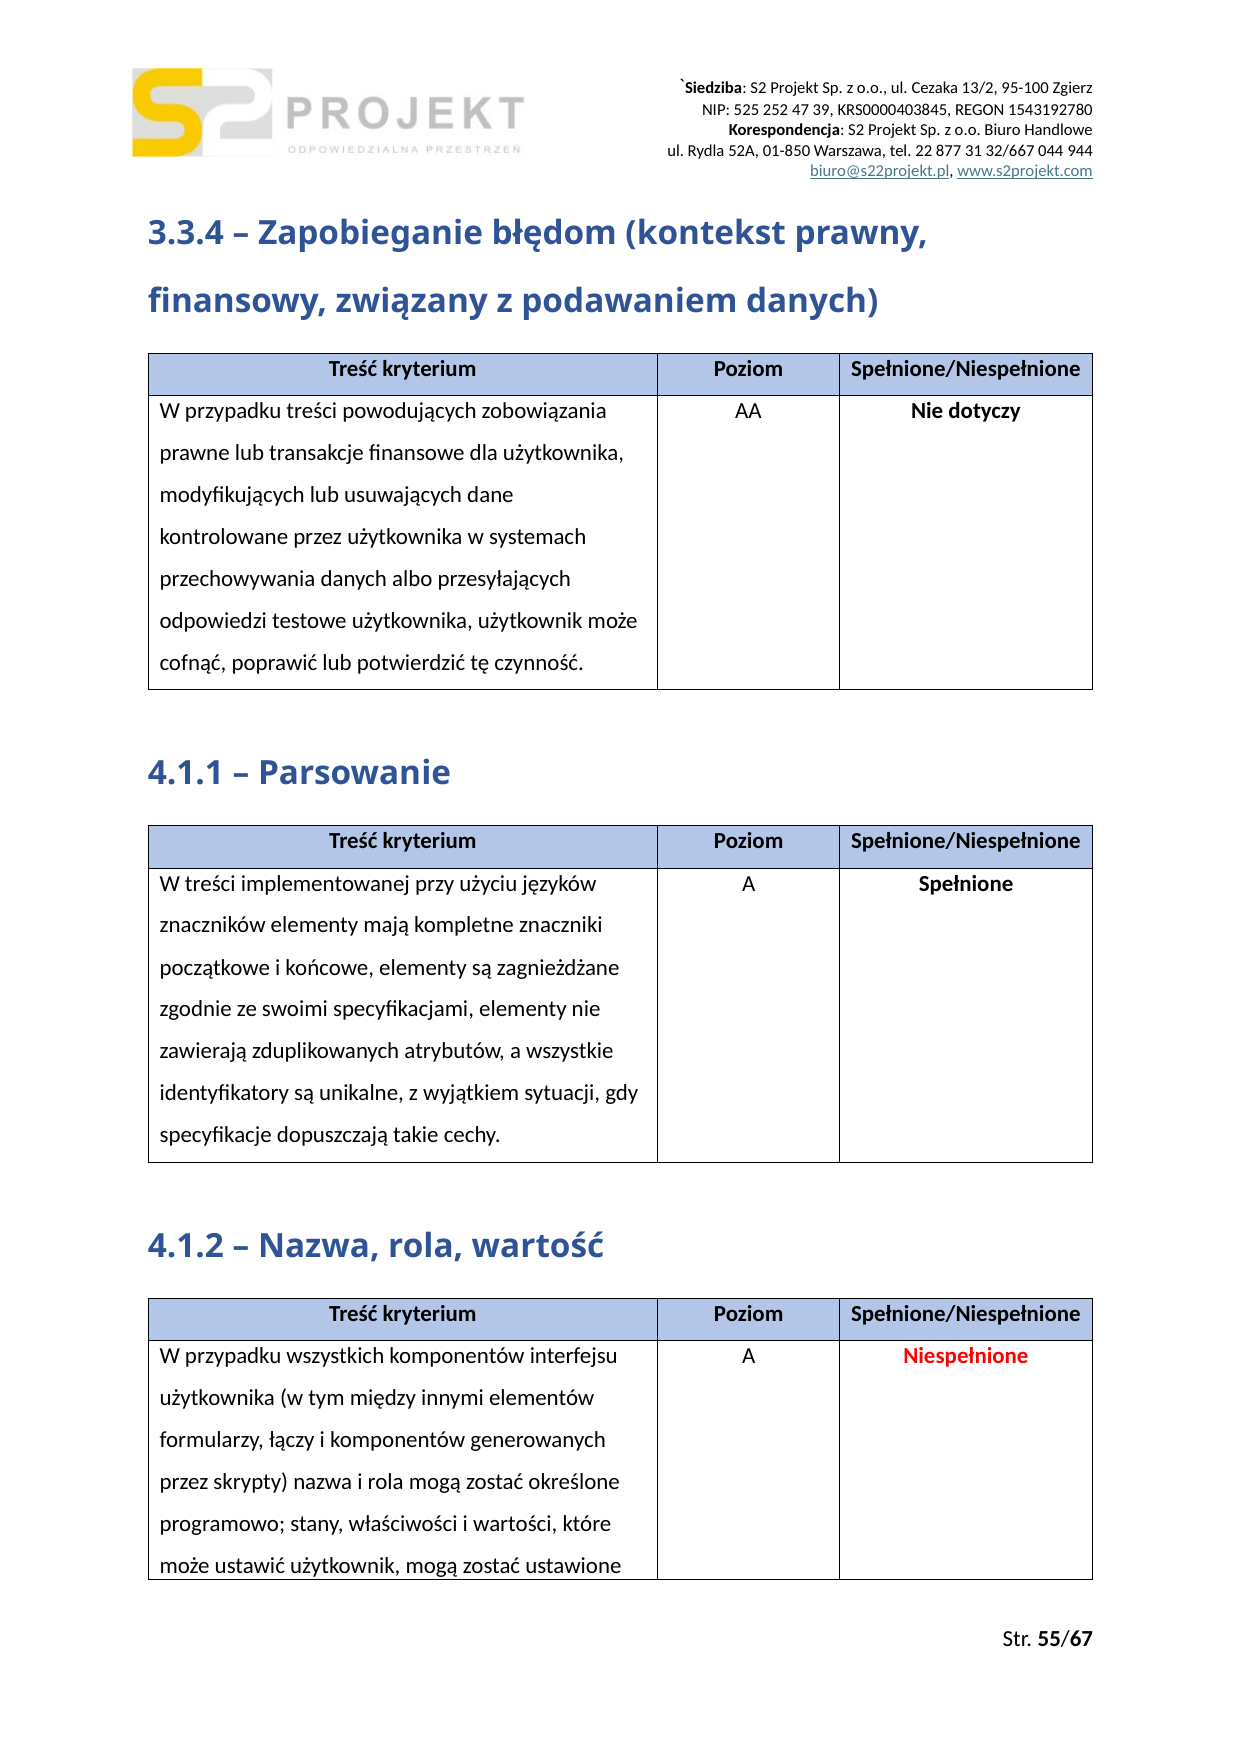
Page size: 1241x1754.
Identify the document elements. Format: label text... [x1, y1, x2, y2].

table_cell Spełnione [840, 869, 1092, 1162]
table_cell Nie dotyczy [840, 396, 1092, 689]
table_cell W treści implementowanej przy użyciu języków znaczników elementy mają kompletne znaczniki początkowe i końcowe, elementy są zagnieżdżane zgodnie ze swoimi specyfikacjami, elementy nie zawierają zduplikowanych atrybutów, a wszystkie identyfikatory są unikalne, z wyjątkiem sytuacji, gdy specyfikacje dopuszczają takie cechy. [149, 869, 657, 1162]
table_header Spełnione/Niespełnione [840, 1299, 1092, 1340]
table_header Spełnione/Niespełnione [840, 826, 1092, 868]
table_header Treść kryterium [149, 1299, 657, 1340]
table_header Treść kryterium [149, 826, 657, 868]
table_cell Niespełnione [840, 1341, 1092, 1579]
table_cell A [658, 1341, 839, 1579]
table_header Spełnione/Niespełnione [840, 354, 1092, 395]
table_header Poziom [658, 1299, 839, 1340]
table_header Poziom [658, 826, 839, 868]
table_cell A [658, 869, 839, 1162]
table_cell AA [658, 396, 839, 689]
subtitle 3.3.4 – Zapobieganie błędom (kontekst prawny, finansowy, związany z podawaniem danych) [148, 208, 1093, 322]
picture [132, 68, 542, 157]
table_header Poziom [658, 354, 839, 395]
subtitle 4.1.1 – Parsowanie [148, 749, 1093, 794]
table_header Treść kryterium [149, 354, 657, 395]
table_cell W przypadku treści powodujących zobowiązania prawne lub transakcje finansowe dla użytkownika, modyfikujących lub usuwających dane kontrolowane przez użytkownika w systemach przechowywania danych albo przesyłających odpowiedzi testowe użytkownika, użytkownik może cofnąć, poprawić lub potwierdzić tę czynność. [149, 396, 657, 689]
subtitle 4.1.2 – Nazwa, rola, wartość [148, 1221, 1093, 1267]
